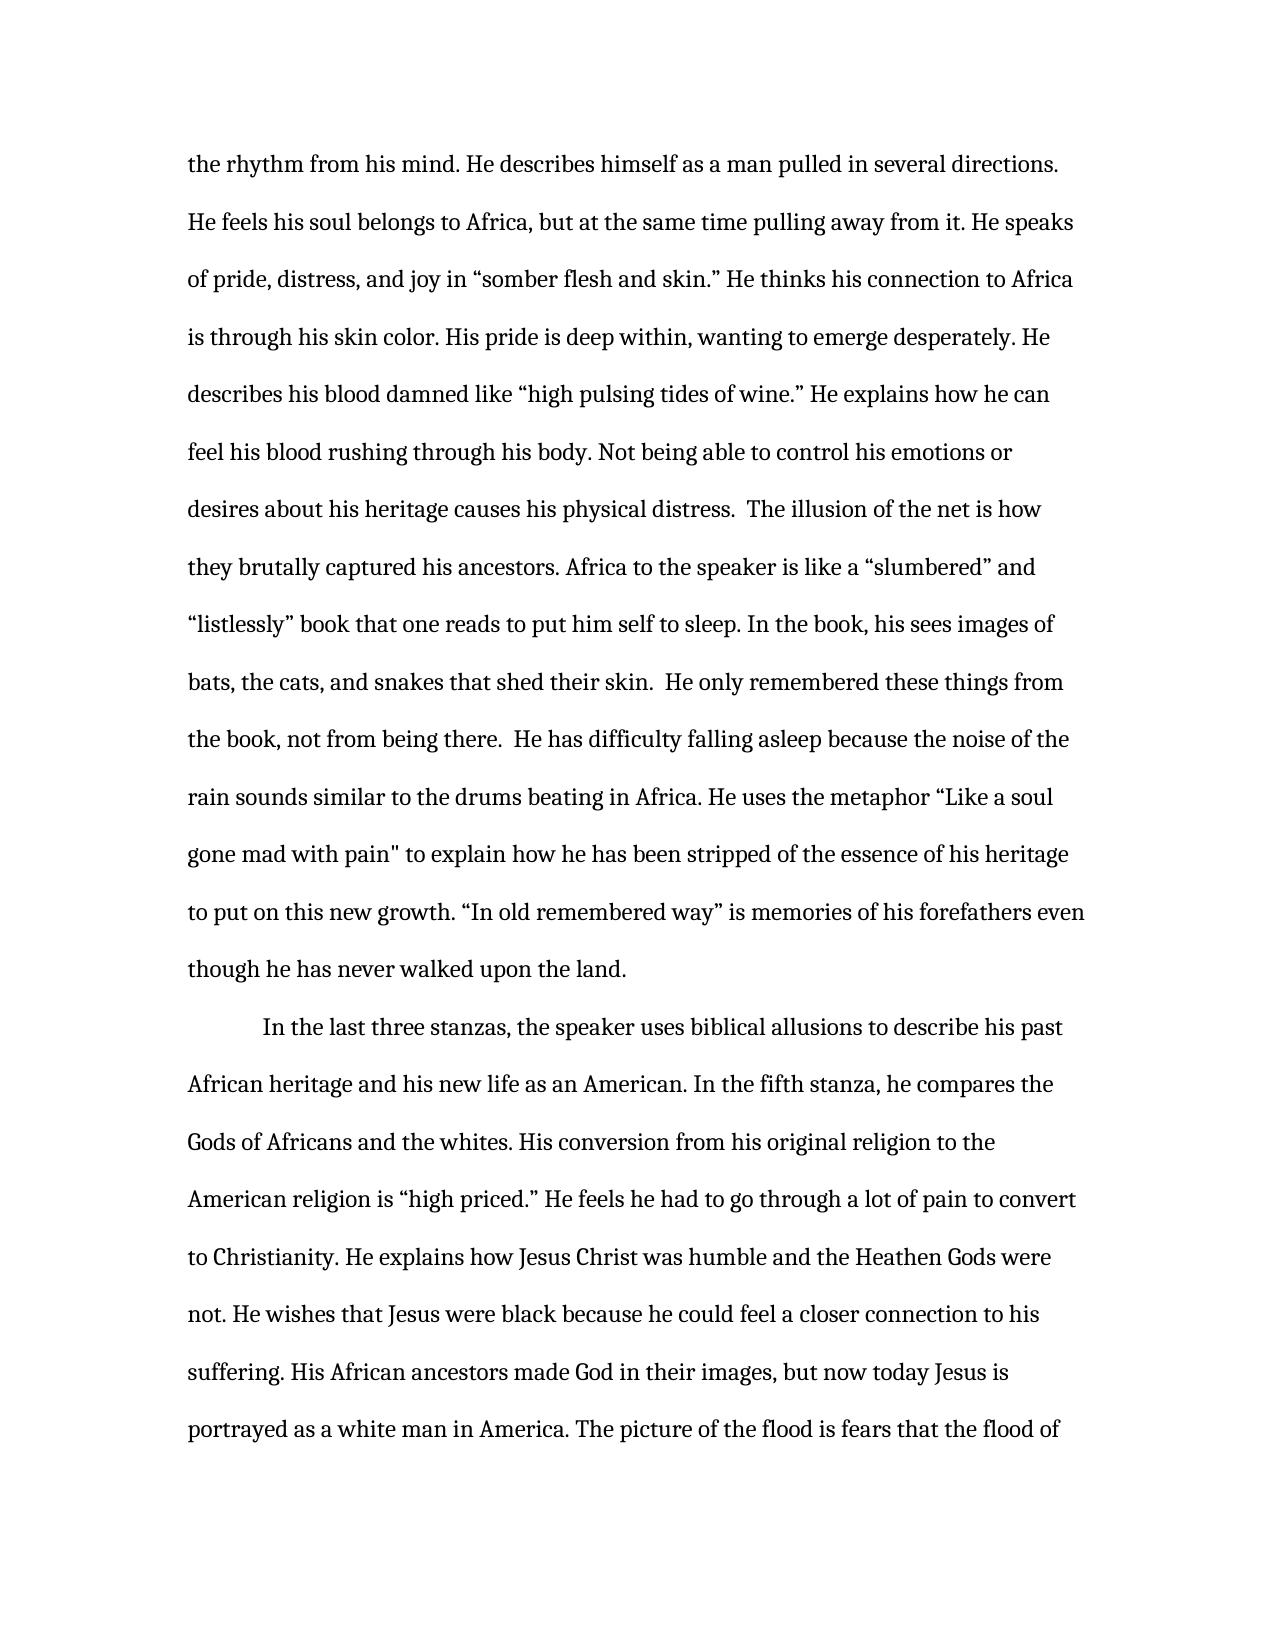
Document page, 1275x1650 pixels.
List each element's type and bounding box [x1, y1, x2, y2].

text [187, 1012, 1087, 1444]
text [187, 150, 1087, 984]
